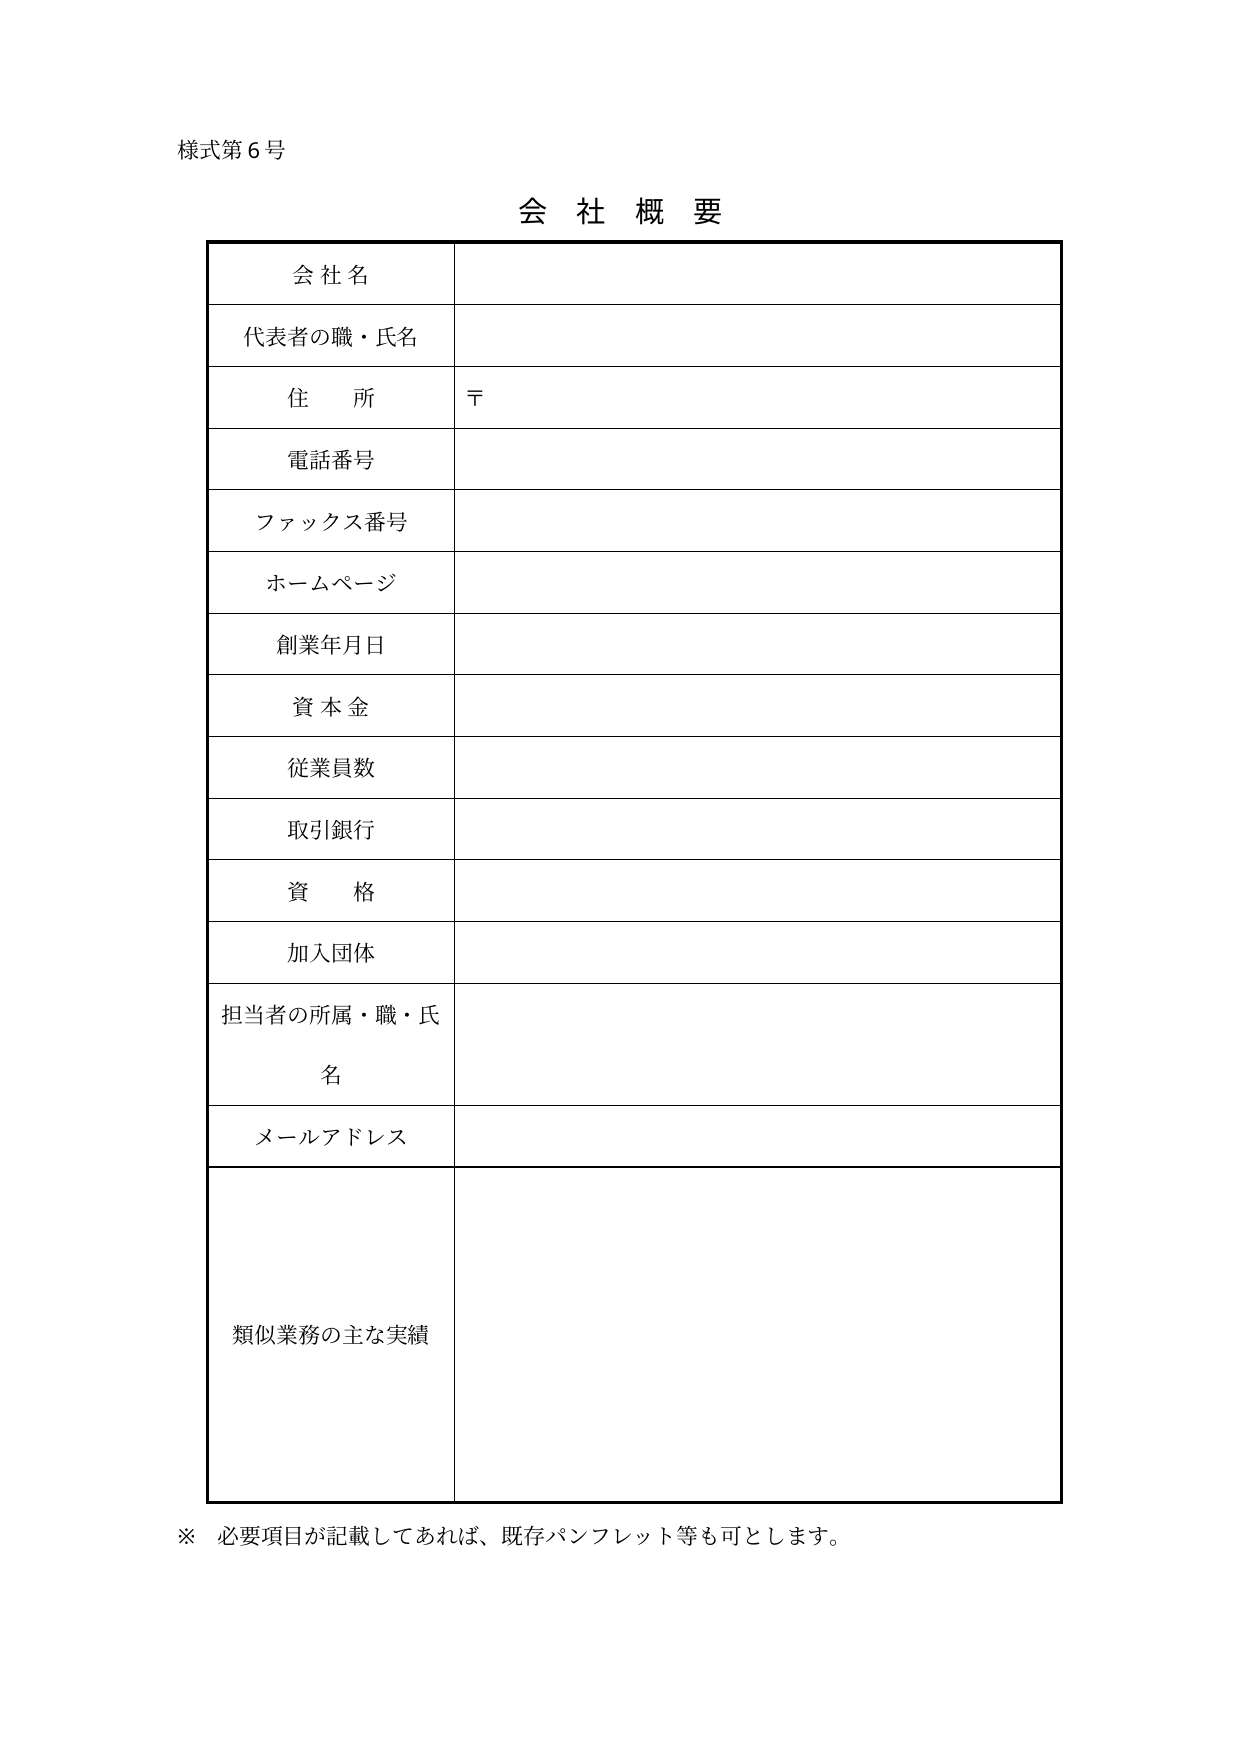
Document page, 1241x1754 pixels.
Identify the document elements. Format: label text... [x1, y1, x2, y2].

table_cell [455, 675, 1060, 736]
table_cell ファックス番号 [209, 490, 454, 551]
table_cell [455, 922, 1060, 982]
table_cell 代表者の職・氏名 [209, 305, 454, 366]
table_cell [455, 552, 1060, 612]
table_cell メールアドレス [209, 1106, 454, 1166]
table_cell 創業年月日 [209, 614, 454, 674]
table_cell [455, 614, 1060, 674]
table_cell [455, 305, 1060, 366]
table_header [455, 244, 1060, 304]
table_cell 取引銀行 [209, 799, 454, 859]
table_cell 従業員数 [209, 737, 454, 797]
table_cell 担当者の所属・職・氏名 [209, 984, 454, 1105]
table_cell [455, 984, 1060, 1105]
table_cell [455, 737, 1060, 797]
table_cell [455, 860, 1060, 921]
table_header 会 社 名 [209, 244, 454, 304]
text ※ 必要項目が記載してあれば、既存パンフレット等も可とします。 [177, 1504, 1063, 1565]
table_cell 住 所 [209, 367, 454, 427]
table_cell 資 本 金 [209, 675, 454, 736]
table_cell ホームページ [209, 552, 454, 612]
table_cell [455, 1168, 1060, 1501]
table_cell [455, 490, 1060, 551]
text 会 社 概 要 [177, 180, 1063, 240]
table_cell [455, 429, 1060, 489]
table_cell [455, 799, 1060, 859]
table_cell 加入団体 [209, 922, 454, 982]
table_cell 〒 [455, 367, 1060, 427]
text 様式第6号 [177, 119, 1063, 180]
table_cell 資 格 [209, 860, 454, 921]
table_cell 電話番号 [209, 429, 454, 489]
table_cell 類似業務の主な実績 [209, 1168, 454, 1501]
table_cell [455, 1106, 1060, 1166]
